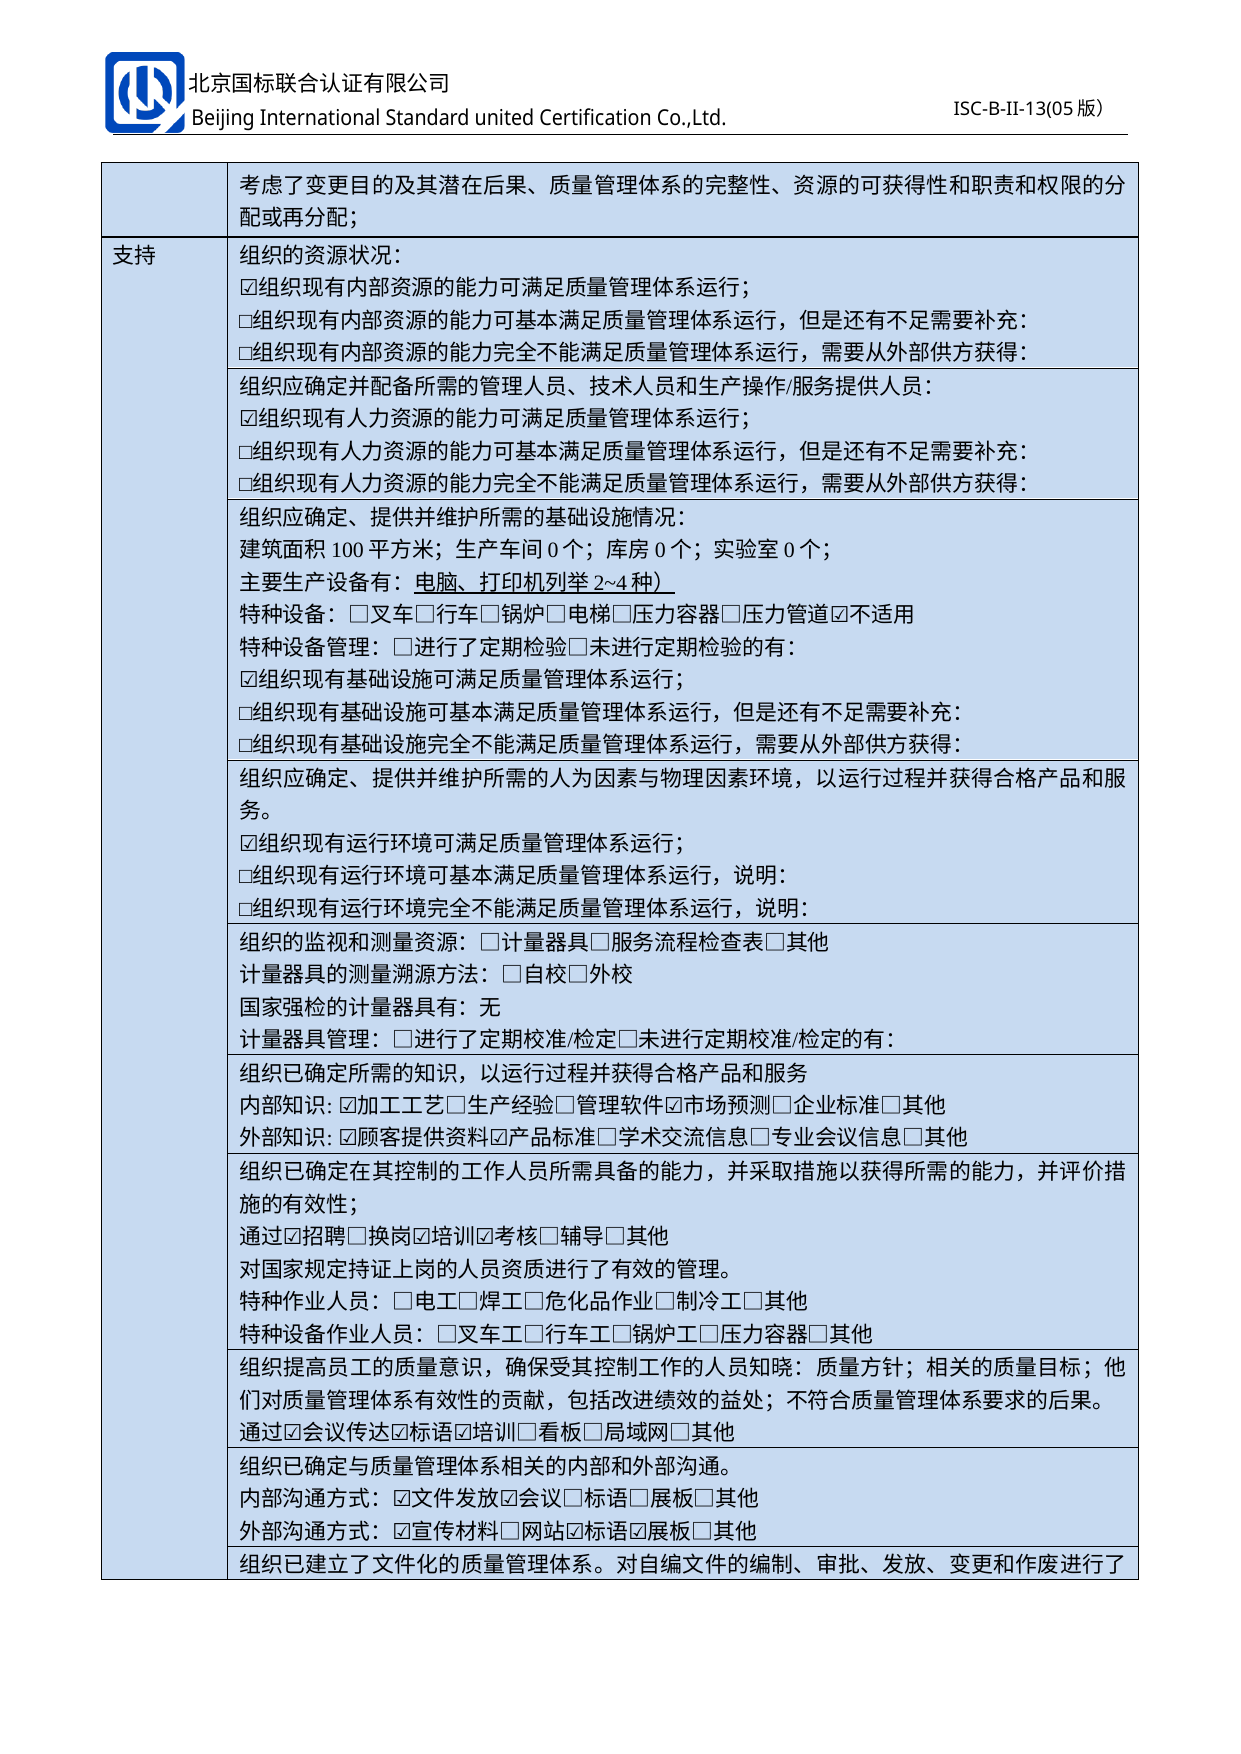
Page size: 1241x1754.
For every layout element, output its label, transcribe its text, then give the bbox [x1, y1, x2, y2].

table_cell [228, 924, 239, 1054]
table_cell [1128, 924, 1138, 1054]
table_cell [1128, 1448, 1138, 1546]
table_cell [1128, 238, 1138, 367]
table_cell 支持 [102, 238, 227, 1579]
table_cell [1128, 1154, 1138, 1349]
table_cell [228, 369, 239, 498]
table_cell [228, 163, 1138, 236]
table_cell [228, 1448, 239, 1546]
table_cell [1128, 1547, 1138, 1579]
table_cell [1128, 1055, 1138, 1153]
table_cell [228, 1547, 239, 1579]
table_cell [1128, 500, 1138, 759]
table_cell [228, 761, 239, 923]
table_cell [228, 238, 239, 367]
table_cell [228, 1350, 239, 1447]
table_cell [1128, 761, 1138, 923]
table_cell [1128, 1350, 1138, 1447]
picture [105, 52, 185, 133]
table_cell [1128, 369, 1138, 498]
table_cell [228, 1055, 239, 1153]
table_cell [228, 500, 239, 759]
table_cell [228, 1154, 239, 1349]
